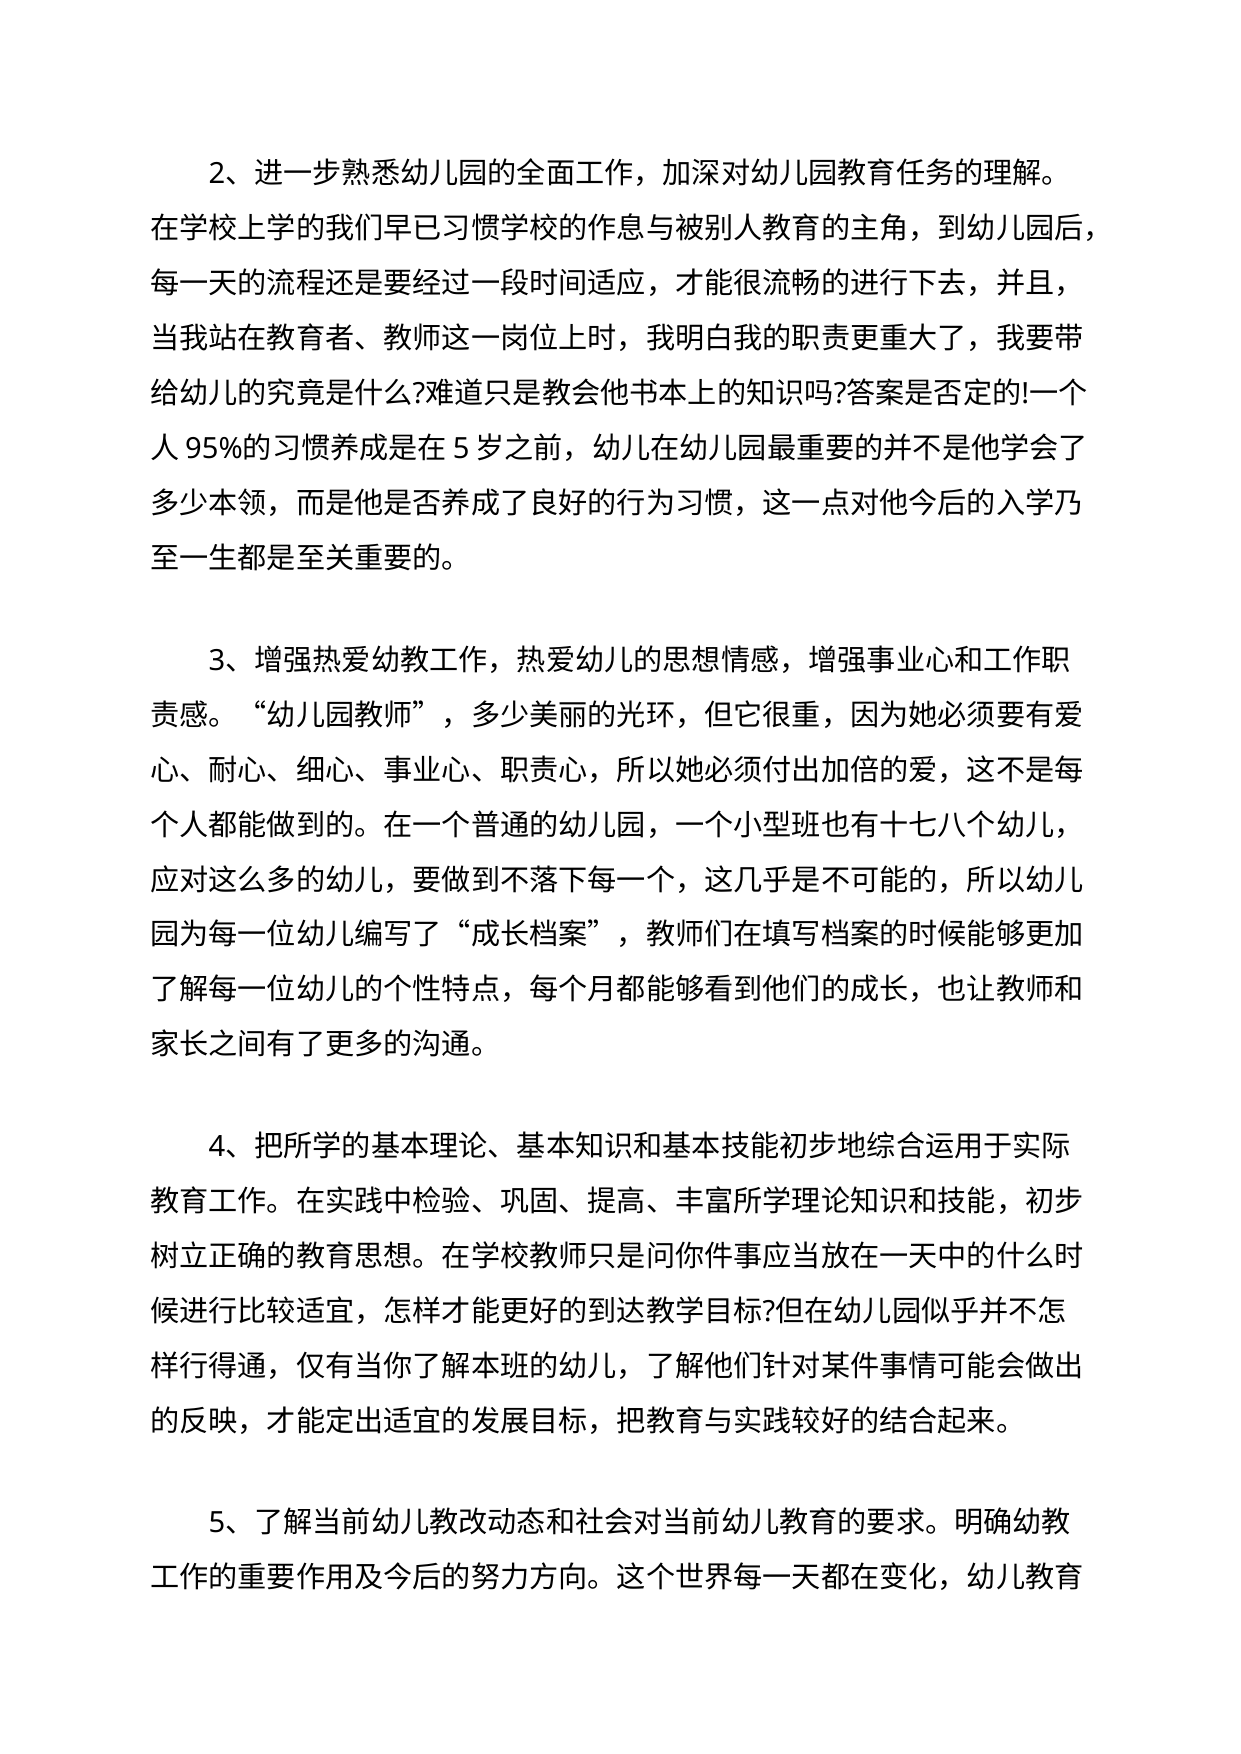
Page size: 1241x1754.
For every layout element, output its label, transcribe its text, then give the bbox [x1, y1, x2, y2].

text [150, 1499, 1090, 1596]
text 4、把所学的基本理论、基本知识和基本技能初步地综合运用于实际教育工作。在实践中检验、巩固、提高、丰富所学理论知识和技能，初步树立正确的教育思想。在学校教师只是问你件事应当放在一天中的什么时候进行比较适宜，怎样才能更好的到达教学目标?但在幼儿园似乎并不怎样行得通，仅有当你了解本班的幼儿，了解他们针对某件事情可能会做出的反映，才能定出适宜的发展目标，把教育与实践较好的结合起来。 [150, 1122, 1090, 1439]
text 2、进一步熟悉幼儿园的全面工作，加深对幼儿园教育任务的理解。在学校上学的我们早已习惯学校的作息与被别人教育的主角，到幼儿园后，每一天的流程还是要经过一段时间适应，才能很流畅的进行下去，并且，当我站在教育者、教师这一岗位上时，我明白我的职责更重大了，我要带给幼儿的究竟是什么?难道只是教会他书本上的知识吗?答案是否定的!一个人95%的习惯养成是在5岁之前，幼儿在幼儿园最重要的并不是他学会了多少本领，而是他是否养成了良好的行为习惯，这一点对他今后的入学乃至一生都是至关重要的。 [150, 150, 1090, 577]
text 3、增强热爱幼教工作，热爱幼儿的思想情感，增强事业心和工作职责感。“幼儿园教师”，多少美丽的光环，但它很重，因为她必须要有爱心、耐心、细心、事业心、职责心，所以她必须付出加倍的爱，这不是每个人都能做到的。在一个普通的幼儿园，一个小型班也有十七八个幼儿，应对这么多的幼儿，要做到不落下每一个，这几乎是不可能的，所以幼儿园为每一位幼儿编写了“成长档案”，教师们在填写档案的时候能够更加了解每一位幼儿的个性特点，每个月都能够看到他们的成长，也让教师和家长之间有了更多的沟通。 [150, 636, 1090, 1063]
